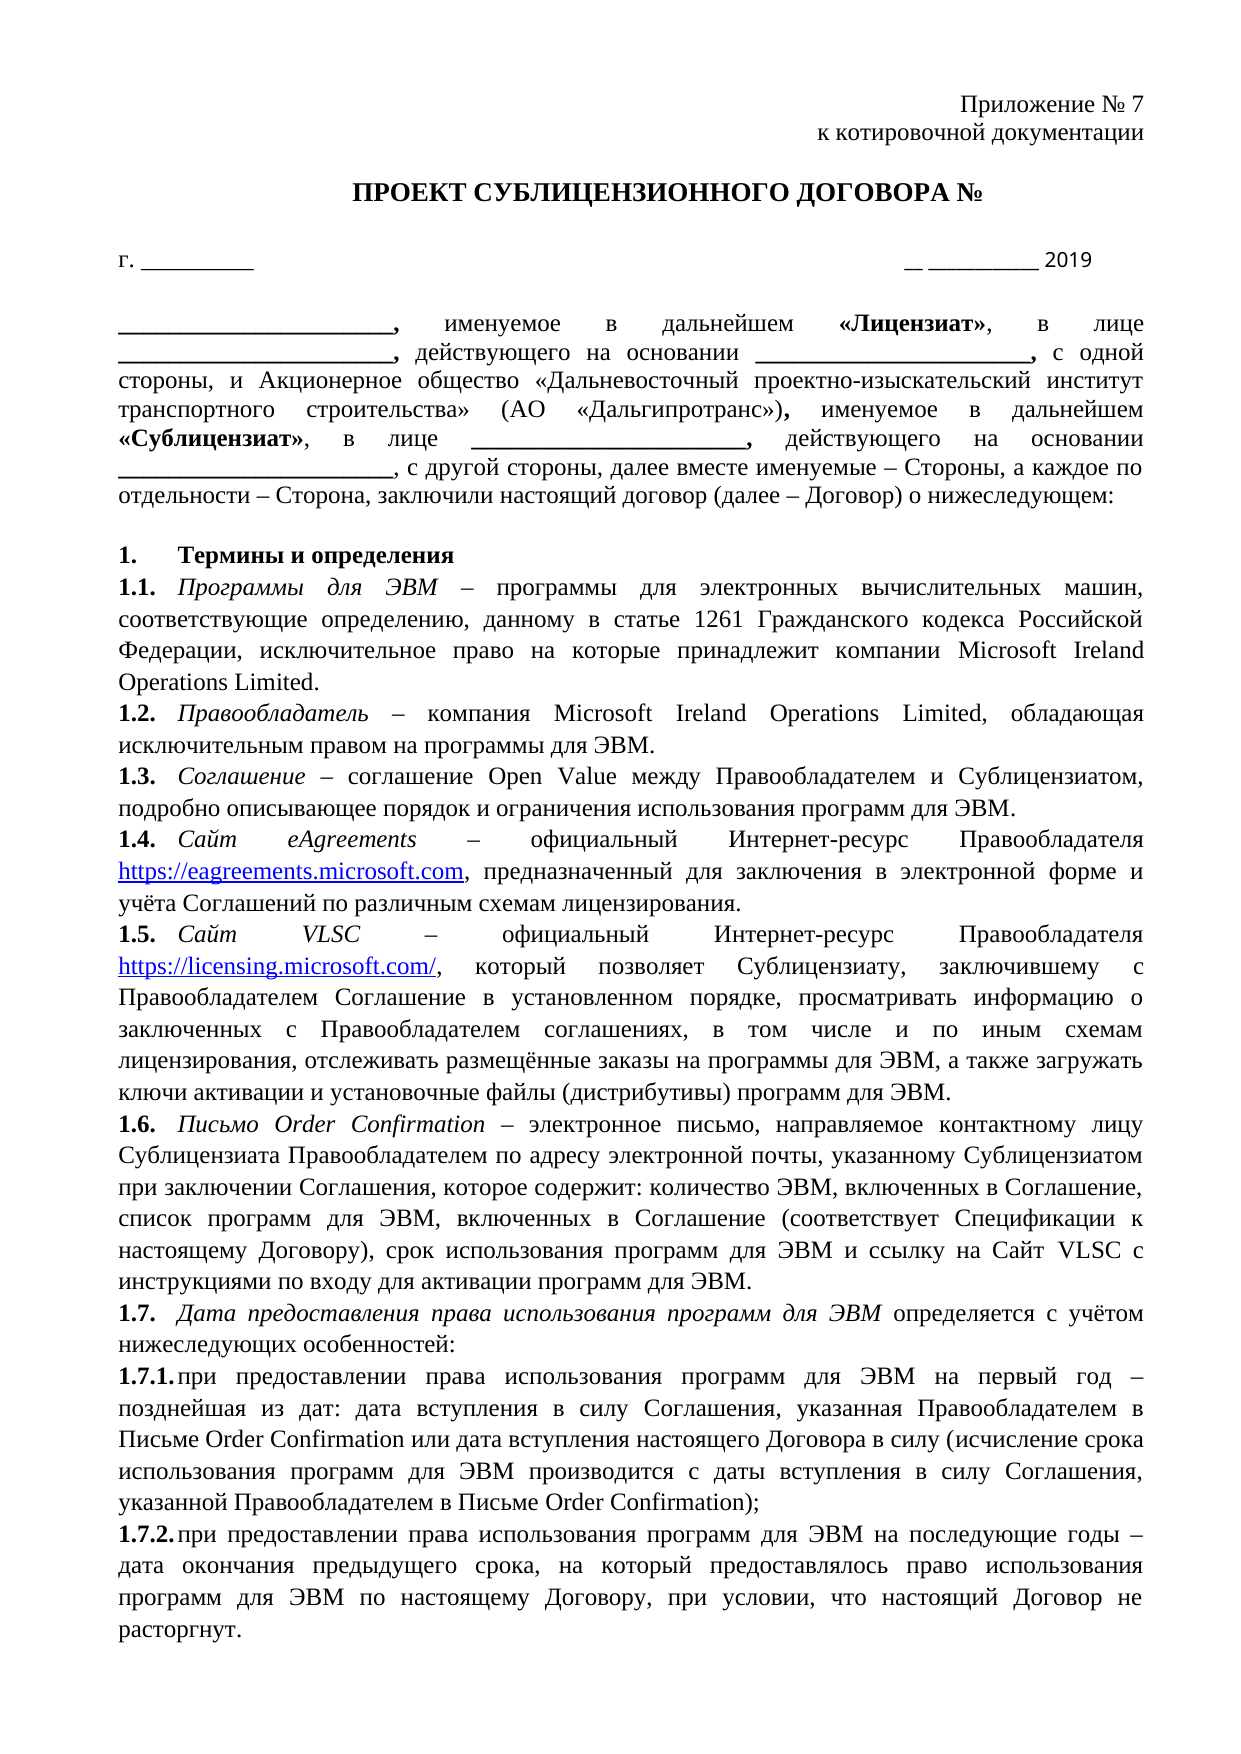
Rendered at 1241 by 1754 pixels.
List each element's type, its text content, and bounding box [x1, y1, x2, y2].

list Термины и определения [118, 541, 1144, 569]
list при предоставлении права использования программ для ЭВМ на последующие годы – дата окончания предыдущего срока, на который предоставлялось право использования программ для ЭВМ по настоящему Договору, при условии, что настоящий Договор не расторгнут. [118, 1519, 1144, 1642]
list Программы для ЭВМ – программы для электронных вычислительных машин, соответствующие определению, данному в статье 1261 Гражданского кодекса Российской Федерации, исключительное право на которые принадлежит компании Microsoft Ireland Operations Limited. [118, 572, 1144, 696]
text г. _________ __ ____________ 2019 [118, 244, 1144, 274]
text ______________________, именуемое в дальнейшем «Лицензиат», в лице ______________________, действующего на основании ______________________, с одной стороны, и Акционерное общество «Дальневосточный проектно-изыскательский институт транспортного строительства» (АО «Дальгипротранс»), именуемое в дальнейшем «Сублицензиат», в лице ______________________, действующего на основании ______________________, с другой стороны, далее вместе именуемые – Стороны, а каждое по отдельности – Сторона, заключили настоящий договор (далее – Договор) о нижеследующем: [118, 308, 1144, 509]
text ПРОЕКТ СУБЛИЦЕНЗИОННОГО ДОГОВОРА № [118, 176, 1144, 207]
list Сайт eAgreements – официальный Интернет-ресурс Правообладателя https://eagreements.microsoft.com, предназначенный для заключения в электронной форме и учёта Соглашений по различным схемам лицензирования. [118, 824, 1144, 916]
list Правообладатель – компания Microsoft Ireland Operations Limited, обладающая исключительным правом на программы для ЭВМ. [118, 698, 1144, 759]
list Дата предоставления права использования программ для ЭВМ определяется с учётом нижеследующих особенностей: [118, 1298, 1144, 1358]
list Сайт VLSC – официальный Интернет-ресурс Правообладателя https://licensing.microsoft.com/, который позволяет Сублицензиату, заключившему c Правообладателем Соглашение в установленном порядке, просматривать информацию о заключенных с Правообладателем соглашениях, в том числе и по иным схемам лицензирования, отслеживать размещённые заказы на программы для ЭВМ, а также загружать ключи активации и установочные файлы (дистрибутивы) программ для ЭВМ. [118, 919, 1144, 1106]
list при предоставлении права использования программ для ЭВМ на первый год – позднейшая из дат: дата вступления в силу Соглашения, указанная Правообладателем в Письме Order Confirmation или дата вступления настоящего Договора в силу (исчисление срока использования программ для ЭВМ производится с даты вступления в силу Соглашения, указанной Правообладателем в Письме Order Confirmation); [118, 1361, 1144, 1516]
text к котировочной документации [118, 117, 1144, 146]
text Приложение № 7 [118, 89, 1144, 117]
list Письмо Order Confirmation – электронное письмо, направляемое контактному лицу Сублицензиата Правообладателем по адресу электронной почты, указанному Сублицензиатом при заключении Соглашения, которое содержит: количество ЭВМ, включенных в Соглашение, список программ для ЭВМ, включенных в Соглашение (соответствует Спецификации к настоящему Договору), срок использования программ для ЭВМ и ссылку на Сайт VLSC с инструкциями по входу для активации программ для ЭВМ. [118, 1109, 1144, 1295]
list Соглашение – соглашение Open Value между Правообладателем и Сублицензиатом, подробно описывающее порядок и ограничения использования программ для ЭВМ. [118, 761, 1144, 822]
